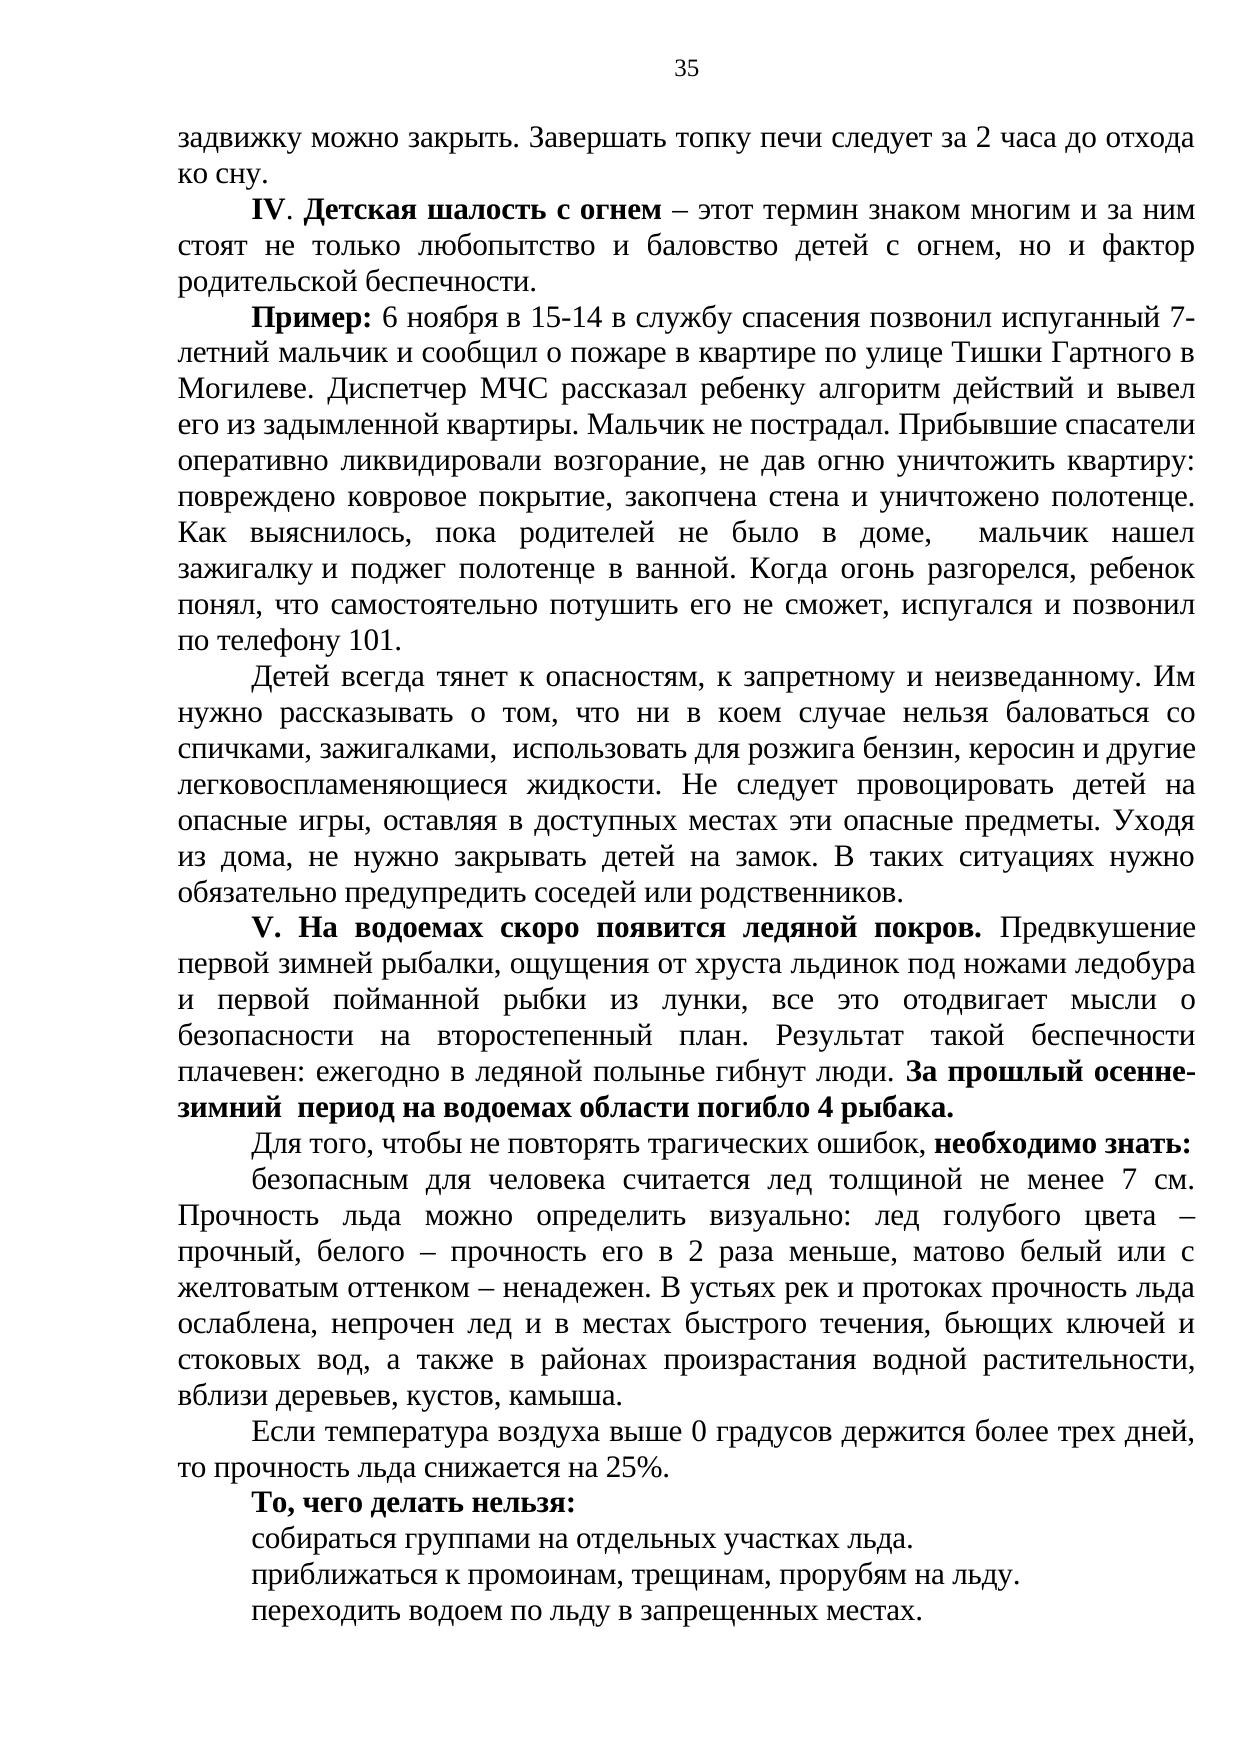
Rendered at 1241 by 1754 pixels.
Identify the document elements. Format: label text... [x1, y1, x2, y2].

text То, чего делать нельзя: [177, 1484, 1196, 1520]
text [177, 118, 1196, 190]
text собираться группами на отдельных участках льда. [177, 1520, 1196, 1556]
text Пример: 6 ноября в 15-14 в службу спасения позвонил испуганный 7-летний мальчик и сообщил о пожаре в квартире по улице Тишки Гартного в Могилеве. Диспетчер МЧС рассказал ребенку алгоритм действий и вывел его из задымленной квартиры. Мальчик не пострадал. Прибывшие спасатели оперативно ликвидировали возгорание, не дав огню уничтожить квартиру: повреждено ковровое покрытие, закопчена стена и уничтожено полотенце. Как выяснилось, пока родителей не было в доме, мальчик нашел зажигалку и поджег полотенце в ванной. Когда огонь разгорелся, ребенок понял, что самостоятельно потушить его не сможет, испугался и позвонил по телефону 101. [177, 298, 1196, 657]
text безопасным для человека считается лед толщиной не менее 7 см. Прочность льда можно определить визуально: лед голубого цвета – прочный, белого – прочность его в 2 раза меньше, матово белый или с желтоватым оттенком – ненадежен. В устьях рек и протоках прочность льда ослаблена, непрочен лед и в местах быстрого течения, бьющих ключей и стоковых вод, а также в районах произрастания водной растительности, вблизи деревьев, кустов, камыша. [177, 1160, 1196, 1412]
text Для того, чтобы не повторять трагических ошибок, необходимо знать: [177, 1124, 1196, 1160]
text приближаться к промоинам, трещинам, прорубям на льду. [177, 1556, 1196, 1592]
text Если температура воздуха выше 0 градусов держится более трех дней, то прочность льда снижается на 25%. [177, 1412, 1196, 1484]
text IV. Детская шалость с огнем – этот термин знаком многим и за ним стоят не только любопытство и баловство детей с огнем, но и фактор родительской беспечности. [177, 190, 1196, 298]
text V. На водоемах скоро появится ледяной покров. Предвкушение первой зимней рыбалки, ощущения от хруста льдинок под ножами ледобура и первой пойманной рыбки из лунки, все это отодвигает мысли о безопасности на второстепенный план. Результат такой беспечности плачевен: ежегодно в ледяной полынье гибнут люди. За прошлый осенне-зимний период на водоемах области погибло 4 рыбака. [177, 909, 1196, 1124]
text Детей всегда тянет к опасностям, к запретному и неизведанному. Им нужно рассказывать о том, что ни в коем случае нельзя баловаться со спичками, зажигалками, использовать для розжига бензин, керосин и другие легковоспламеняющиеся жидкости. Не следует провоцировать детей на опасные игры, оставляя в доступных местах эти опасные предметы. Уходя из дома, не нужно закрывать детей на замок. В таких ситуациях нужно обязательно предупредить соседей или родственников. [177, 657, 1196, 909]
text переходить водоем по льду в запрещенных местах. [177, 1592, 1196, 1627]
